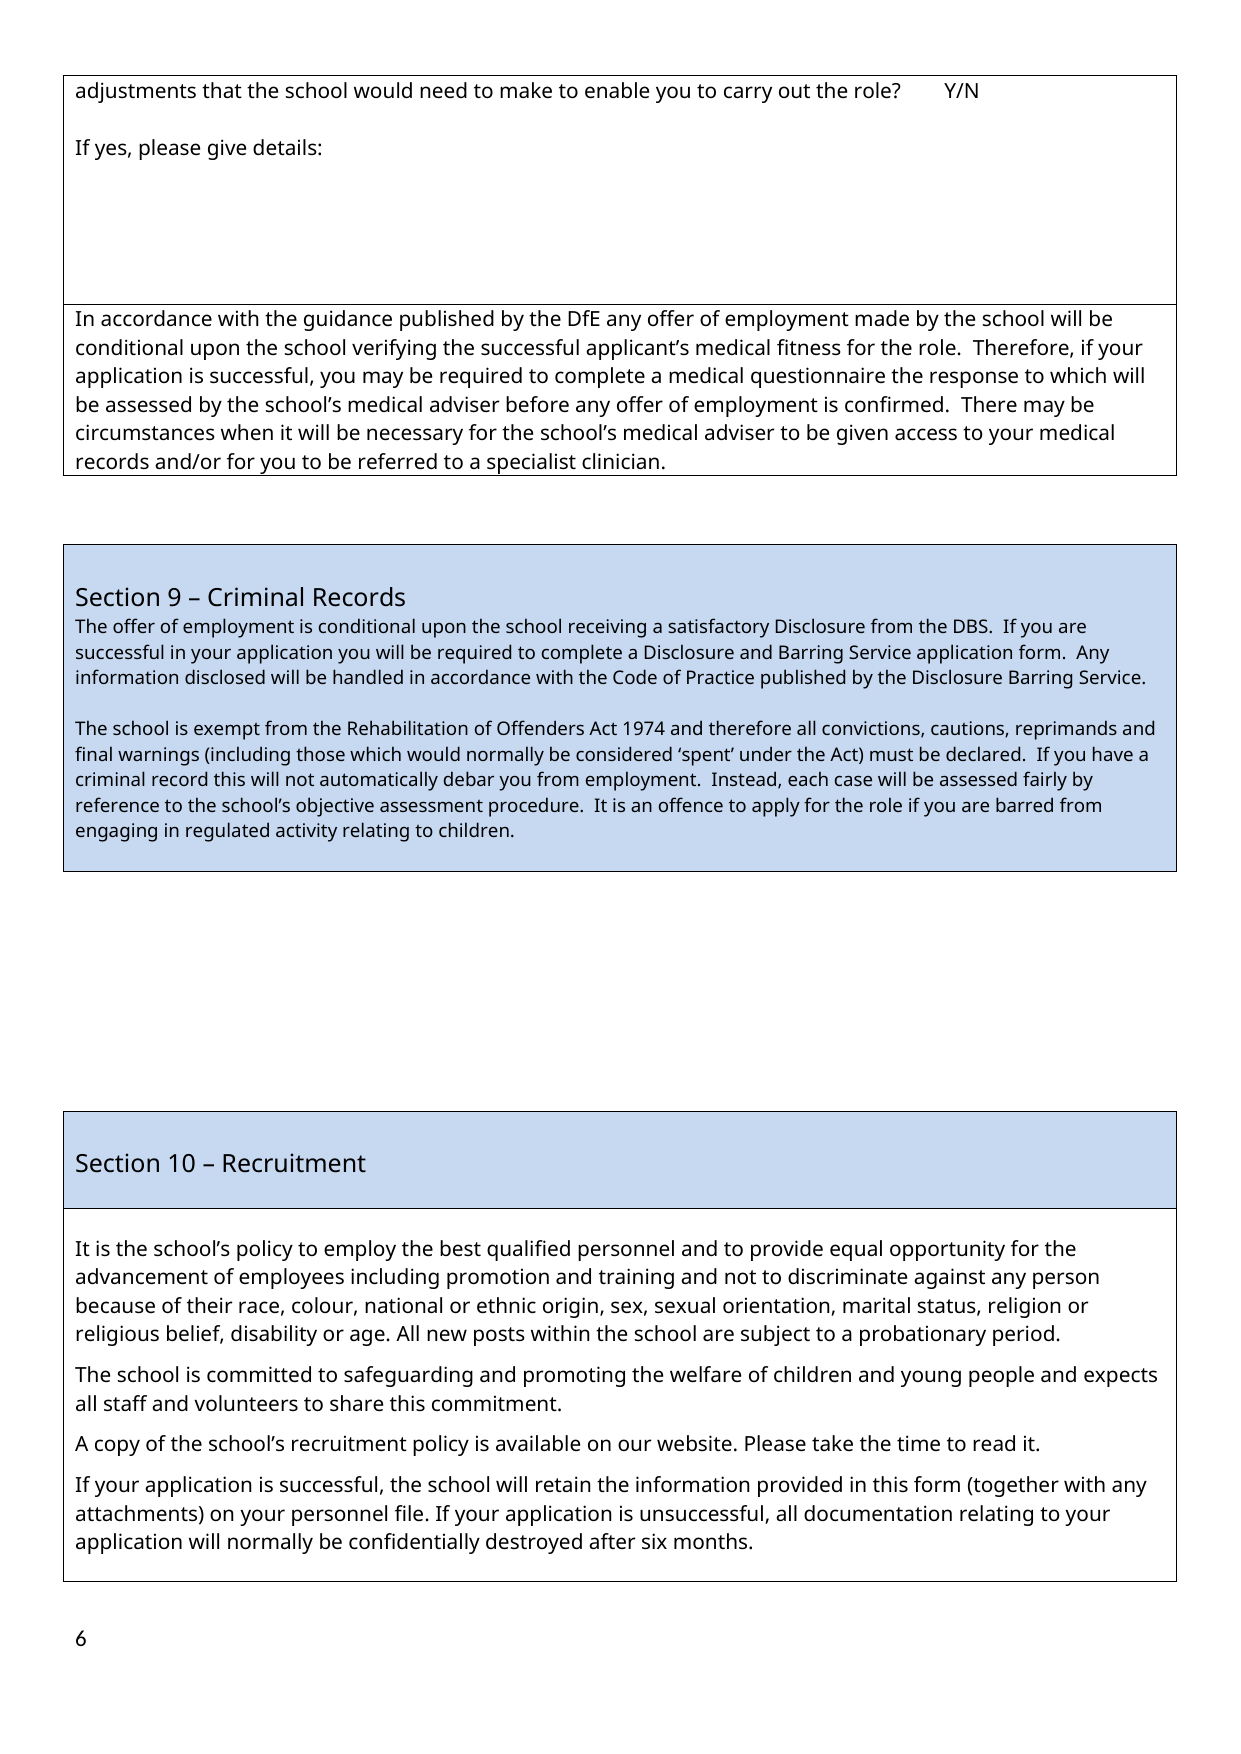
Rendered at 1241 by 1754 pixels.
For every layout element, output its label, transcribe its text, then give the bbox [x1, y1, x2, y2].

table_header Section 9 – Criminal Records The offer of employment is conditional upon the school receiving a satisfactory Disclosure from the DBS. If you are successful in your application you will be required to complete a Disclosure and Barring Service application form. Any information disclosed will be handled in accordance with the Code of Practice published by the Disclosure Barring Service. The school is exempt from the Rehabilitation of Offenders Act 1974 and therefore all convictions, cautions, reprimands and final warnings (including those which would normally be considered ‘spent’ under the Act) must be declared. If you have a criminal record this will not automatically debar you from employment. Instead, each case will be assessed fairly by reference to the school’s objective assessment procedure. It is an offence to apply for the role if you are barred from engaging in regulated activity relating to children. [64, 545, 1176, 871]
table_cell It is the school’s policy to employ the best qualified personnel and to provide equal opportunity for the advancement of employees including promotion and training and not to discriminate against any person because of their race, colour, national or ethnic origin, sex, sexual orientation, marital status, religion or religious belief, disability or age. All new posts within the school are subject to a probationary period. The school is committed to safeguarding and promoting the welfare of children and young people and expects all staff and volunteers to share this commitment. A copy of the school’s recruitment policy is available on our website. Please take the time to read it. If your application is successful, the school will retain the information provided in this form (together with any attachments) on your personnel file. If your application is unsuccessful, all documentation relating to your application will normally be confidentially destroyed after six months. [64, 1209, 1176, 1581]
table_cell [64, 76, 1176, 303]
table_header Section 10 – Recruitment [64, 1112, 1176, 1208]
table_cell In accordance with the guidance published by the DfE any offer of employment made by the school will be conditional upon the school verifying the successful applicant’s medical fitness for the role. Therefore, if your application is successful, you may be required to complete a medical questionnaire the response to which will be assessed by the school’s medical adviser before any offer of employment is confirmed. There may be circumstances when it will be necessary for the school’s medical adviser to be given access to your medical records and/or for you to be referred to a specialist clinician. [64, 305, 1176, 475]
